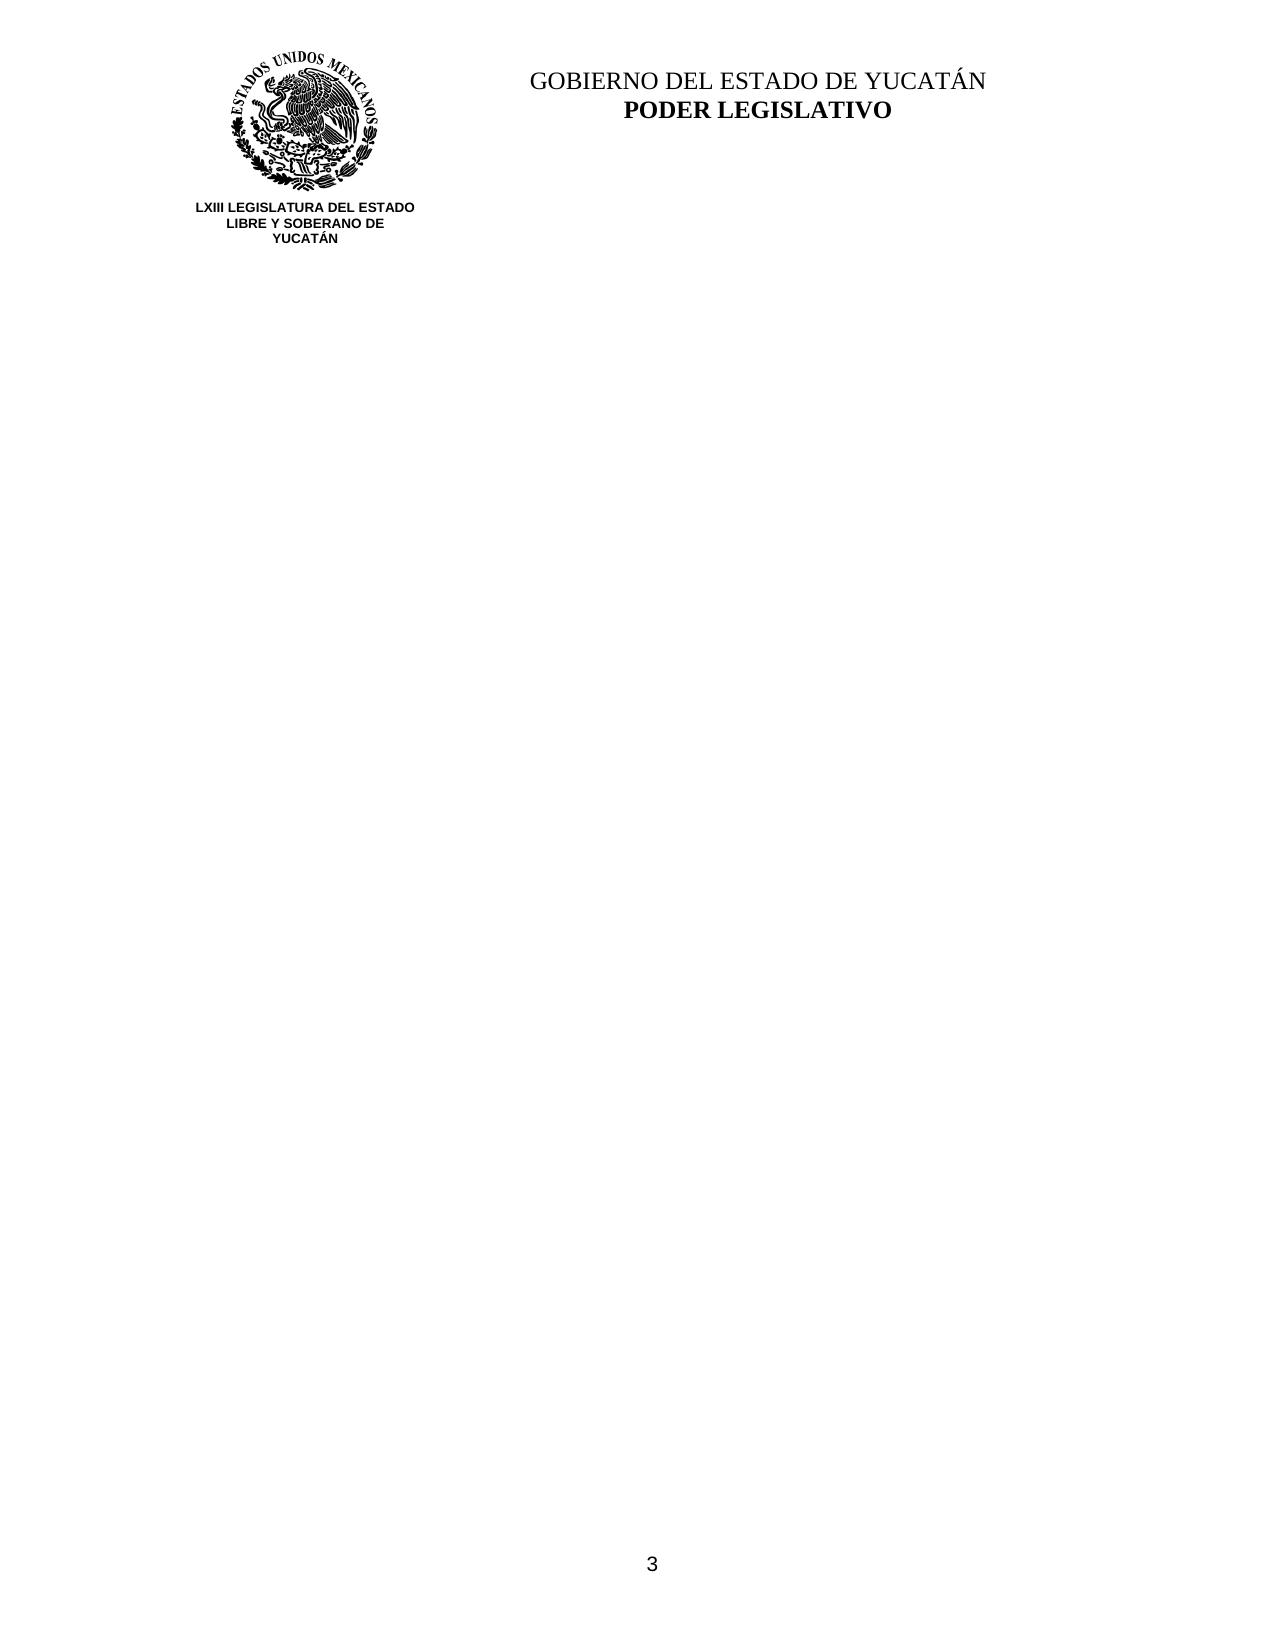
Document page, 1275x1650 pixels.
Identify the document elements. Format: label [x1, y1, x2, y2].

picture [195, 17, 413, 225]
